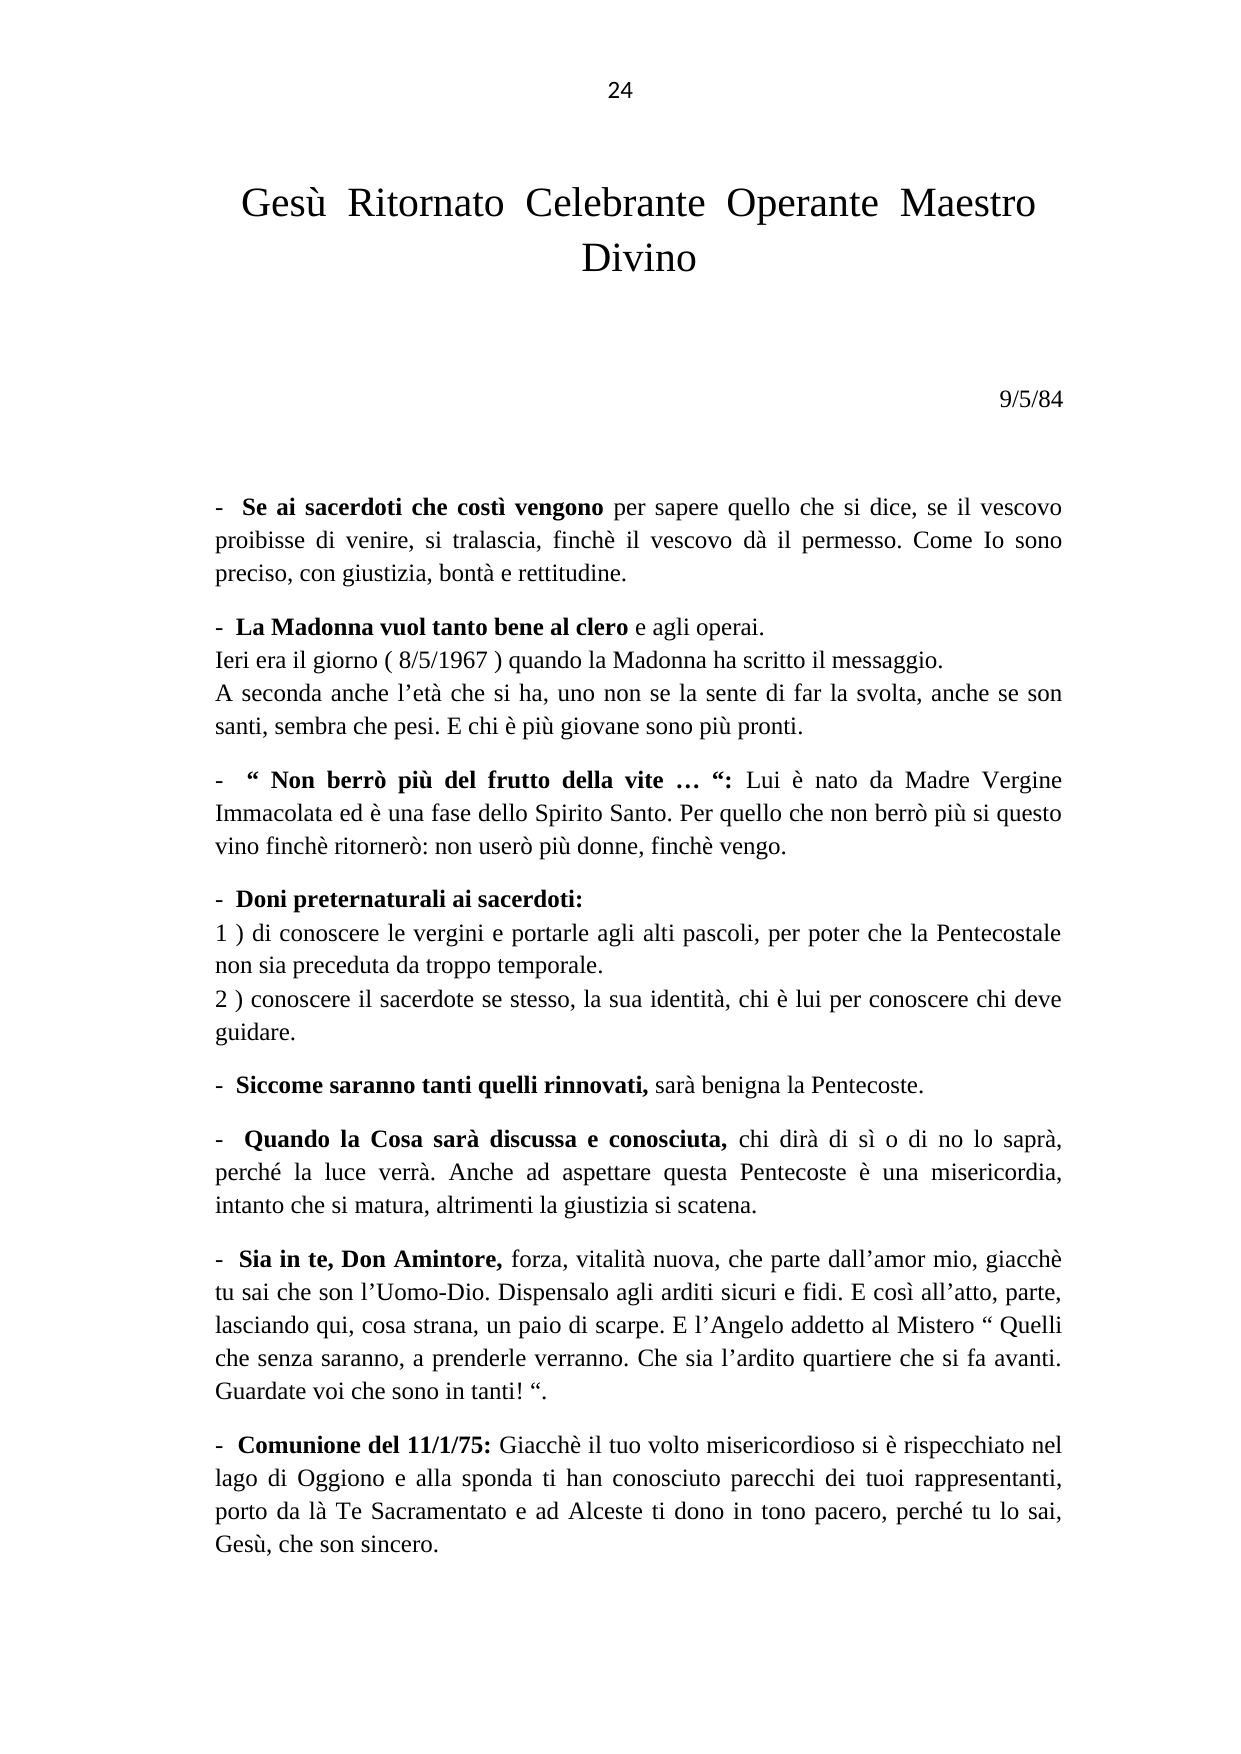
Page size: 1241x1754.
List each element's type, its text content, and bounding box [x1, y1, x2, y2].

text 9/5/84 [215, 384, 1063, 413]
text A seconda anche l’età che si ha, uno non se la sente di far la svolta, anche se son santi, sembra che pesi. E chi è più giovane sono più pronti. [215, 678, 1063, 739]
text - “ Non berrò più del frutto della vite … “: Lui è nato da Madre Vergine Immacolata ed è una fase dello Spirito Santo. Per quello che non berrò più si questo vino finchè ritornerò: non userò più donne, finchè vengo. [215, 765, 1063, 859]
text - Comunione del 11/1/75: Giacchè il tuo volto misericordioso si è rispecchiato nel lago di Oggiono e alla sponda ti han conosciuto parecchi dei tuoi rappresentanti, porto da là Te Sacramentato e ad Alceste ti dono in tono pacero, perché tu lo sai, Gesù, che son sincero. [215, 1430, 1063, 1558]
text 1 ) di conoscere le vergini e portarle agli alti pascoli, per poter che la Pentecostale non sia preceduta da troppo temporale. [215, 918, 1063, 979]
text - Quando la Cosa sarà discussa e conosciuta, chi dirà di sì o di no lo saprà, perché la luce verrà. Anche ad aspettare questa Pentecoste è una misericordia, intanto che si matura, altrimenti la giustizia si scatena. [215, 1124, 1063, 1219]
text Gesù Ritornato Celebrante Operante Maestro Divino [215, 177, 1063, 280]
text - Se ai sacerdoti che costì vengono per sapere quello che si dice, se il vescovo proibisse di venire, si tralascia, finchè il vescovo dà il permesso. Come Io sono preciso, con giustizia, bontà e rettitudine. [215, 492, 1063, 587]
text - La Madonna vuol tanto bene al clero e agli operai. [215, 612, 1063, 641]
text 2 ) conoscere il sacerdote se stesso, la sua identità, chi è lui per conoscere chi deve guidare. [215, 984, 1063, 1045]
text - Doni preternaturali ai sacerdoti: [215, 884, 1063, 913]
text - Sia in te, Don Amintore, forza, vitalità nuova, che parte dall’amor mio, giacchè tu sai che son l’Uomo-Dio. Dispensalo agli arditi sicuri e fidi. E così all’atto, parte, lasciando qui, cosa strana, un paio di scarpe. E l’Angelo addetto al Mistero “ Quelli che senza saranno, a prenderle verranno. Che sia l’ardito quartiere che si fa avanti. Guardate voi che sono in tanti! “. [215, 1244, 1063, 1405]
text - Siccome saranno tanti quelli rinnovati, sarà benigna la Pentecoste. [215, 1071, 1063, 1099]
text Ieri era il giorno ( 8/5/1967 ) quando la Madonna ha scritto il messaggio. [215, 645, 1063, 673]
